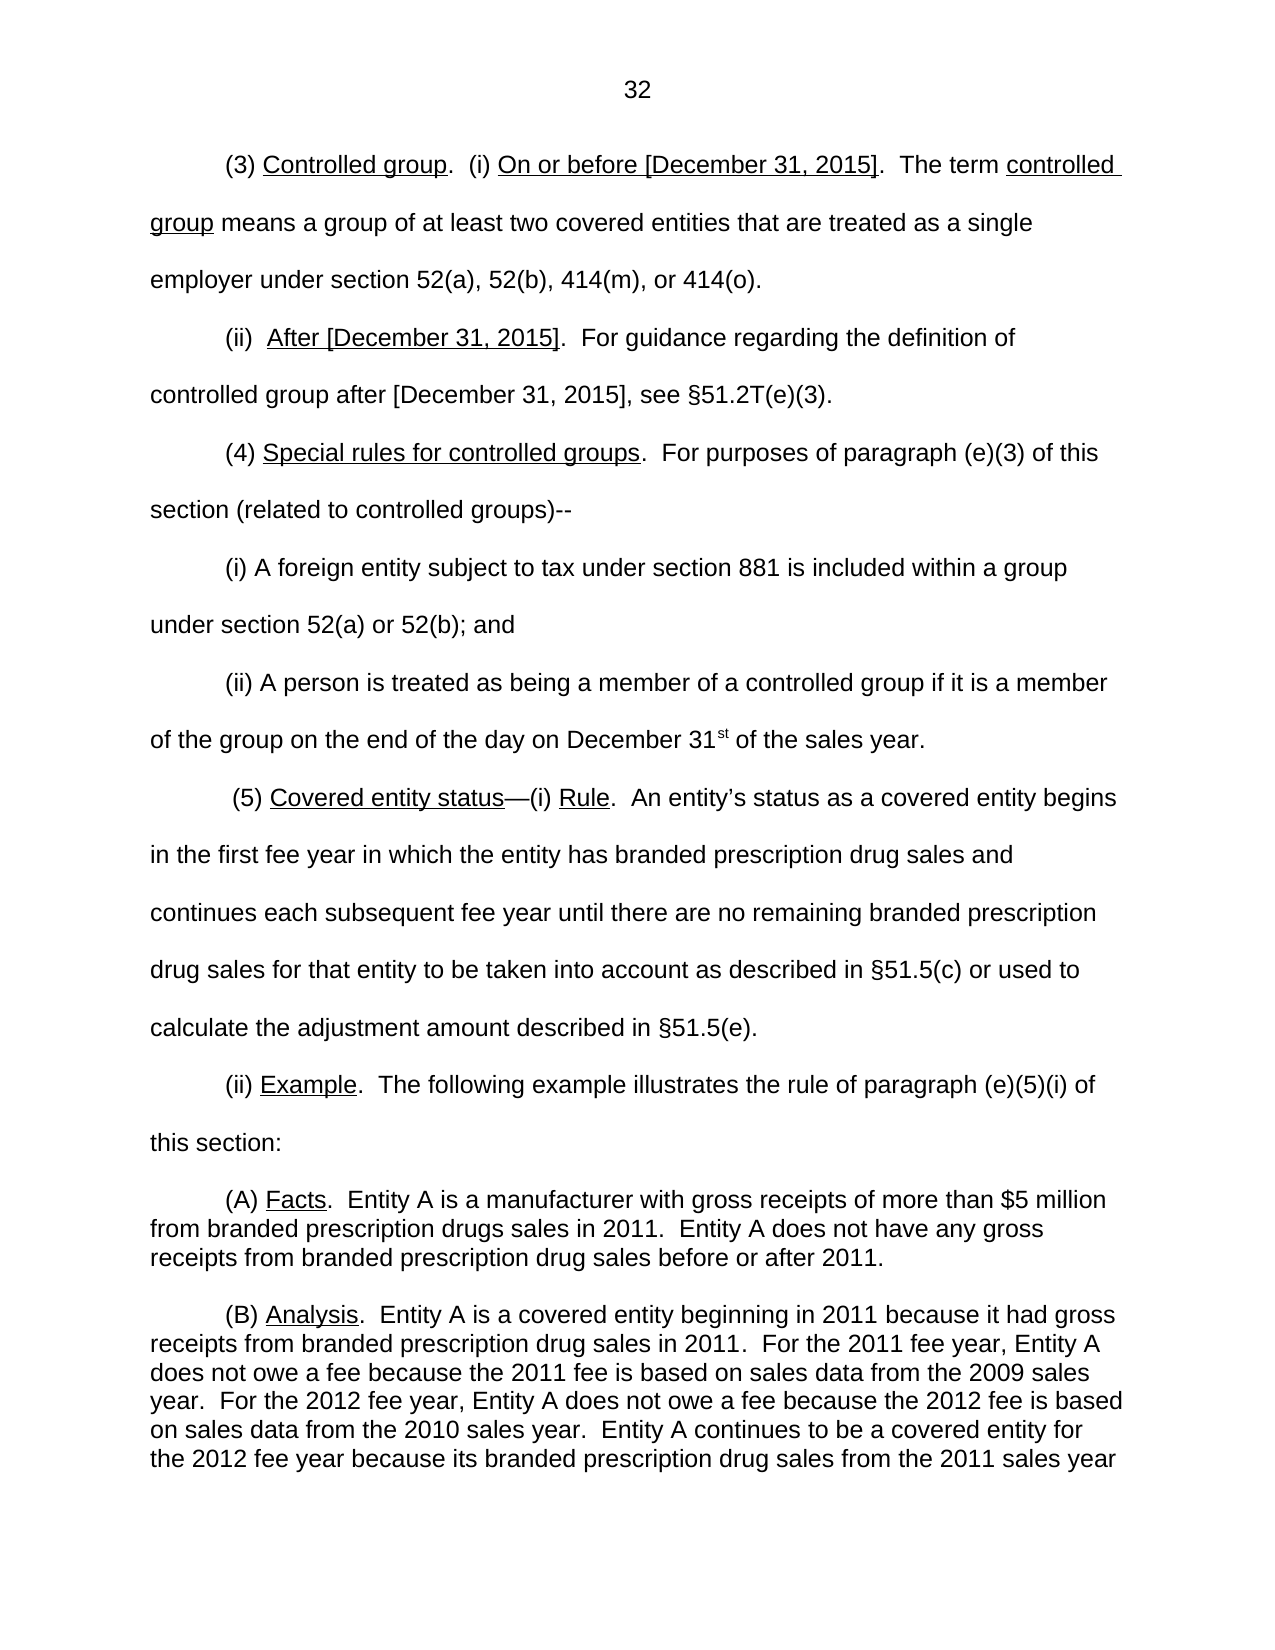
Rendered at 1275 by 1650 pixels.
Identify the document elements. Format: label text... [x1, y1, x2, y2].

text (5) Covered entity status—(i) Rule. An entity’s status as a covered entity begins in the first fee year in which the entity has branded prescription drug sales and continues each subsequent fee year until there are no remaining branded prescription drug sales for that entity to be taken into account as described in §51.5(c) or used to calculate the adjustment amount described in §51.5(e). [150, 782, 1125, 1041]
text (ii) After [December 31, 2015]. For guidance regarding the definition of controlled group after [December 31, 2015], see §51.2T(e)(3). [150, 322, 1125, 409]
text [150, 1300, 1125, 1472]
text (ii) A person is treated as being a member of a controlled group if it is a member of the group on the end of the day on December 31st of the sales year. [150, 667, 1125, 754]
text (4) Special rules for controlled groups. For purposes of paragraph (e)(3) of this section (related to controlled groups)-- [150, 437, 1125, 524]
text (3) Controlled group. (i) On or before [December 31, 2015]. The term controlled group means a group of at least two covered entities that are treated as a single employer under section 52(a), 52(b), 414(m), or 414(o). [150, 150, 1125, 294]
text (A) Facts. Entity A is a manufacturer with gross receipts of more than $5 million from branded prescription drugs sales in 2011. Entity A does not have any gross receipts from branded prescription drug sales before or after 2011. [150, 1185, 1125, 1271]
text (ii) Example. The following example illustrates the rule of paragraph (e)(5)(i) of this section: [150, 1070, 1125, 1156]
text (i) A foreign entity subject to tax under section 881 is included within a group under section 52(a) or 52(b); and [150, 552, 1125, 639]
